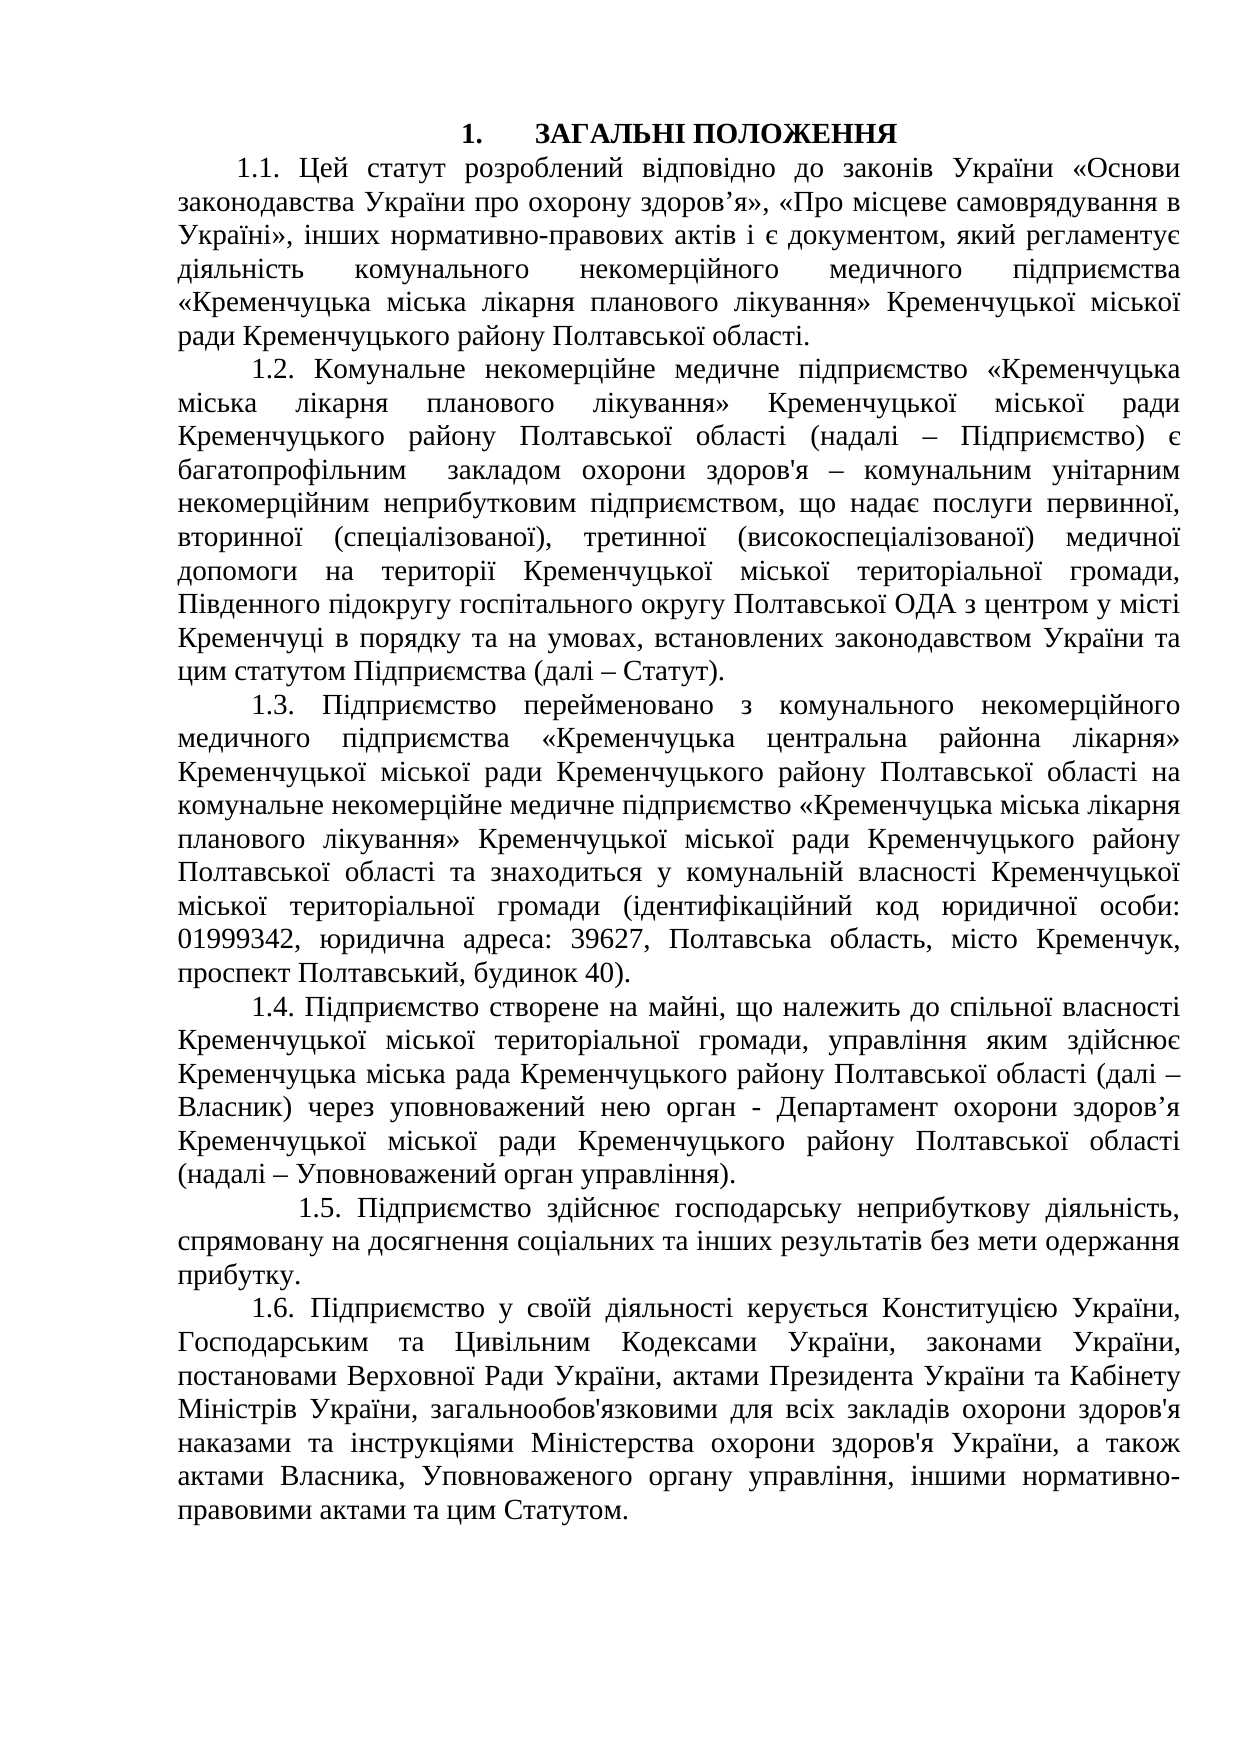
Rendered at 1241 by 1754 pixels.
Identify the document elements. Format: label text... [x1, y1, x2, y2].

text 1.2. Комунальне некомерційне медичне підприємство «Кременчуцька міська лікарня планового лікування» Кременчуцької міської ради Кременчуцького району Полтавської області (надалі – Підприємство) є багатопрофільним закладом охорони здоров'я – комунальним унітарним некомерційним неприбутковим підприємством, що надає послуги первинної, вторинної (спеціалізованої), третинної (високоспеціалізованої) медичної допомоги на території Кременчуцької міської територіальної громади, Південного підокругу госпітального округу Полтавської ОДА з центром у місті Кременчуці в порядку та на умовах, встановлених законодавством України та цим статутом Підприємства (далі – Статут). [177, 351, 1181, 687]
list ЗАГАЛЬНІ ПОЛОЖЕННЯ [177, 117, 1181, 150]
text 1.3. Підприємство перейменовано з комунального некомерційного медичного підприємства «Кременчуцька центральна районна лікарня» Кременчуцької міської ради Кременчуцького району Полтавської області на комунальне некомерційне медичне підприємство «Кременчуцька міська лікарня планового лікування» Кременчуцької міської ради Кременчуцького району Полтавської області та знаходиться у комунальній власності Кременчуцької міської територіальної громади (ідентифікаційний код юридичної особи: 01999342, юридична адреса: 39627, Полтавська область, місто Кременчук, проспект Полтавський, будинок 40). [177, 687, 1181, 989]
text 1.4. Підприємство створене на майні, що належить до спільної власності Кременчуцької міської територіальної громади, управління яким здійснює Кременчуцька міська рада Кременчуцького району Полтавської області (далі – Власник) через уповноважений нею орган - Департамент охорони здоров’я Кременчуцької міської ради Кременчуцького району Полтавської області (надалі – Уповноважений орган управління). [177, 989, 1181, 1190]
text 1.5. Підприємство здійснює господарську неприбуткову діяльність, спрямовану на досягнення соціальних та інших результатів без мети одержання прибутку. [177, 1190, 1181, 1291]
list Підприємство у своїй діяльності керується Конституцією України, Господарським та Цивільним Кодексами України, законами України, постановами Верховної Ради України, актами Президента України та Кабінету Міністрів України, загальнообов'язковими для всіх закладів охорони здоров'я наказами та інструкціями Міністерства охорони здоров'я України, а також актами Власника, Уповноваженого органу управління, іншими нормативно-правовими актами та цим Статутом. [177, 1291, 1181, 1525]
text 1.1. Цей статут розроблений відповідно до законів України «Основи законодавства України про охорону здоров’я», «Про місцеве самоврядування в Україні», інших нормативно-правових актів і є документом, який регламентує діяльність комунального некомерційного медичного підприємства «Кременчуцька міська лікарня планового лікування» Кременчуцької міської ради Кременчуцького району Полтавської області. [177, 150, 1181, 351]
